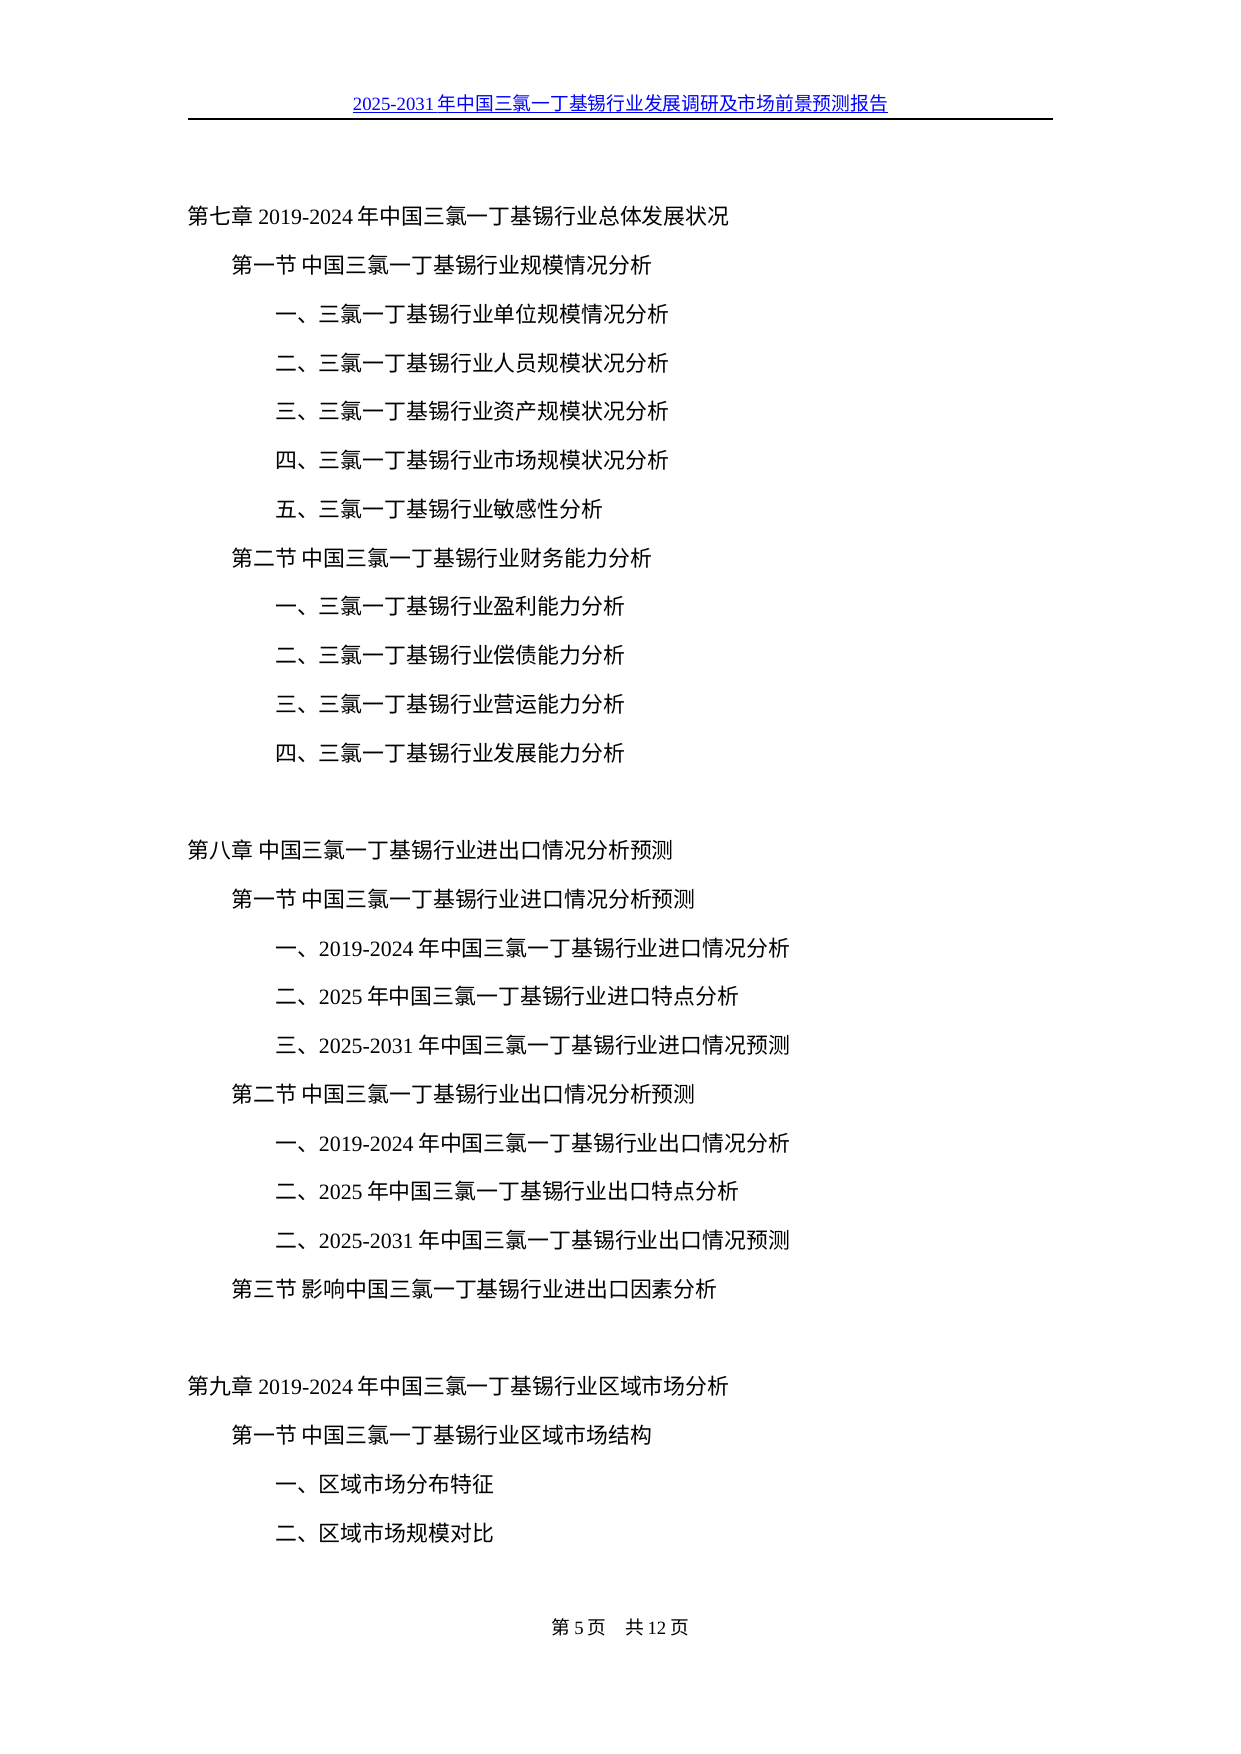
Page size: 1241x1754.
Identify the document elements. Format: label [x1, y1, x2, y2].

text [187, 150, 1053, 1548]
